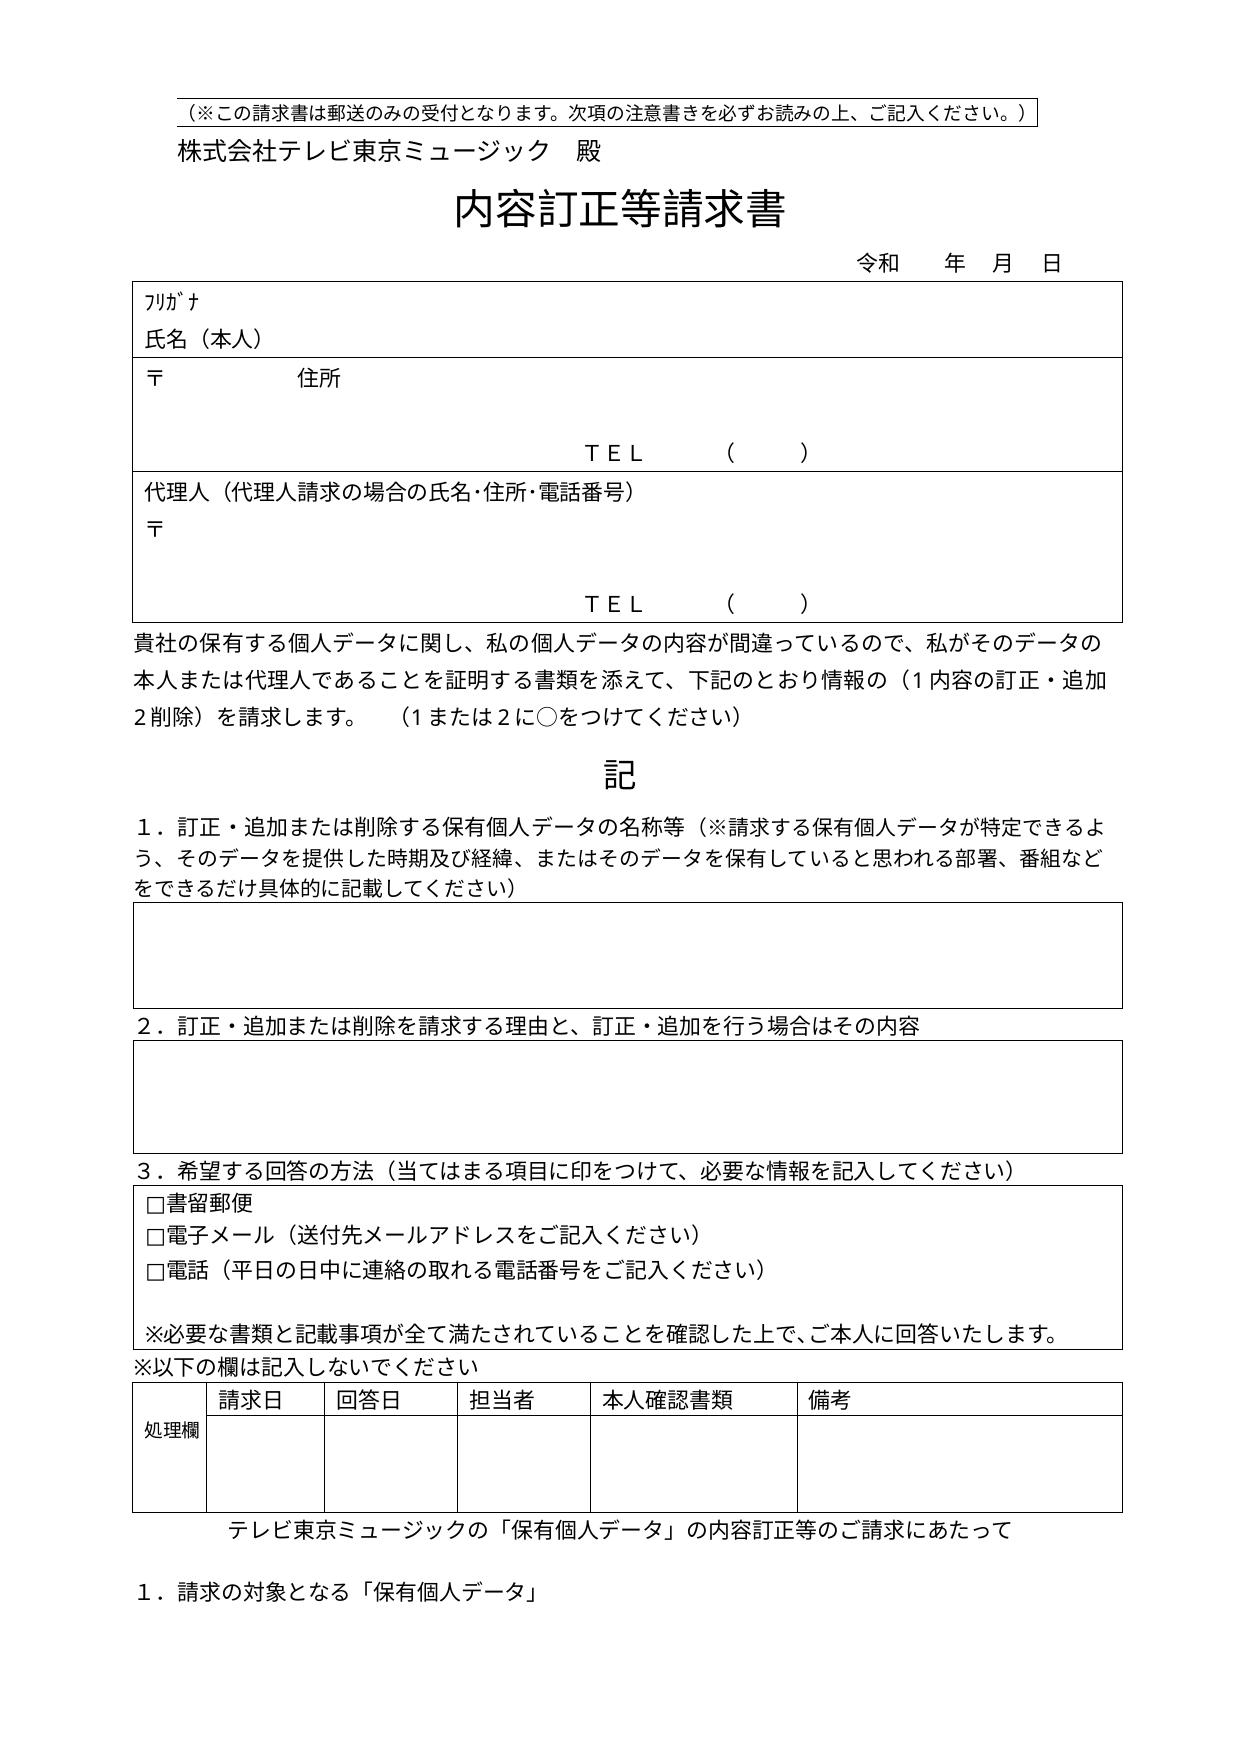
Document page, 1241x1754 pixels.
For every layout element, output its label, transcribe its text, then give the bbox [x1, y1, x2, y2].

text テレビ東京ミュージックの「保有個人データ」の内容訂正等のご請求にあたって [133, 1513, 1107, 1545]
text 内容訂正等請求書 [177, 168, 1063, 243]
text 株式会社テレビ東京ミュージック 殿 [177, 131, 1063, 168]
text （※この請求書は郵送のみの受付となります。次項の注意書きを必ずお読みの上、ご記入ください。） [177, 93, 1063, 131]
table_header [134, 1041, 1122, 1153]
table_cell 処理欄 [133, 1415, 206, 1512]
table_header [133, 1383, 206, 1414]
table_cell 代理人（代理人請求の場合の氏名･住所･電話番号） 〒 ＴＥＬ （ ） [133, 472, 1122, 622]
table_cell [591, 1416, 797, 1512]
table_cell [458, 1416, 590, 1512]
text １．請求の対象となる「保有個人データ」 [133, 1575, 1107, 1606]
table_header □書留郵便 □電子メール（送付先メールアドレスをご記入ください） □電話（平日の日中に連絡の取れる電話番号をご記入ください） ※必要な書類と記載事項が全て満たされていることを確認した上で､ご本人に回答いたします。 [134, 1186, 1122, 1349]
table_header 本人確認書類 [591, 1383, 797, 1414]
table_header [134, 903, 1122, 1008]
table_cell 〒 住所 ＴＥＬ （ ） [133, 358, 1122, 471]
table_header 回答日 [325, 1383, 457, 1414]
table_cell [325, 1416, 457, 1512]
text １．訂正・追加または削除する保有個人データの名称等（※請求する保有個人データが特定できるよう、そのデータを提供した時期及び経緯、またはそのデータを保有していると思われる部署、番組などをできるだけ具体的に記載してください） [133, 810, 1107, 902]
text 令和 年 月 日 [177, 243, 1063, 281]
text ※以下の欄は記入しないでください [133, 1350, 1107, 1382]
table_cell [798, 1416, 1122, 1512]
text ２．訂正・追加または削除を請求する理由と、訂正・追加を行う場合はその内容 [133, 1009, 1107, 1040]
table_header 担当者 [458, 1383, 590, 1414]
text ３．希望する回答の方法（当てはまる項目に印をつけて、必要な情報を記入してください） [133, 1154, 1107, 1185]
text 貴社の保有する個人データに関し、私の個人データの内容が間違っているので、私がそのデータの本人または代理人であることを証明する書類を添えて、下記のとおり情報の（1内容の訂正・追加 2削除）を請求します。 （1または2に○をつけてください） [133, 623, 1107, 735]
table_cell [207, 1416, 324, 1512]
table_header 請求日 [207, 1383, 324, 1414]
text 記 [177, 735, 1063, 810]
table_header 備考 [798, 1383, 1122, 1414]
table_header ﾌﾘｶﾞﾅ 氏名（本人） [133, 282, 1122, 357]
